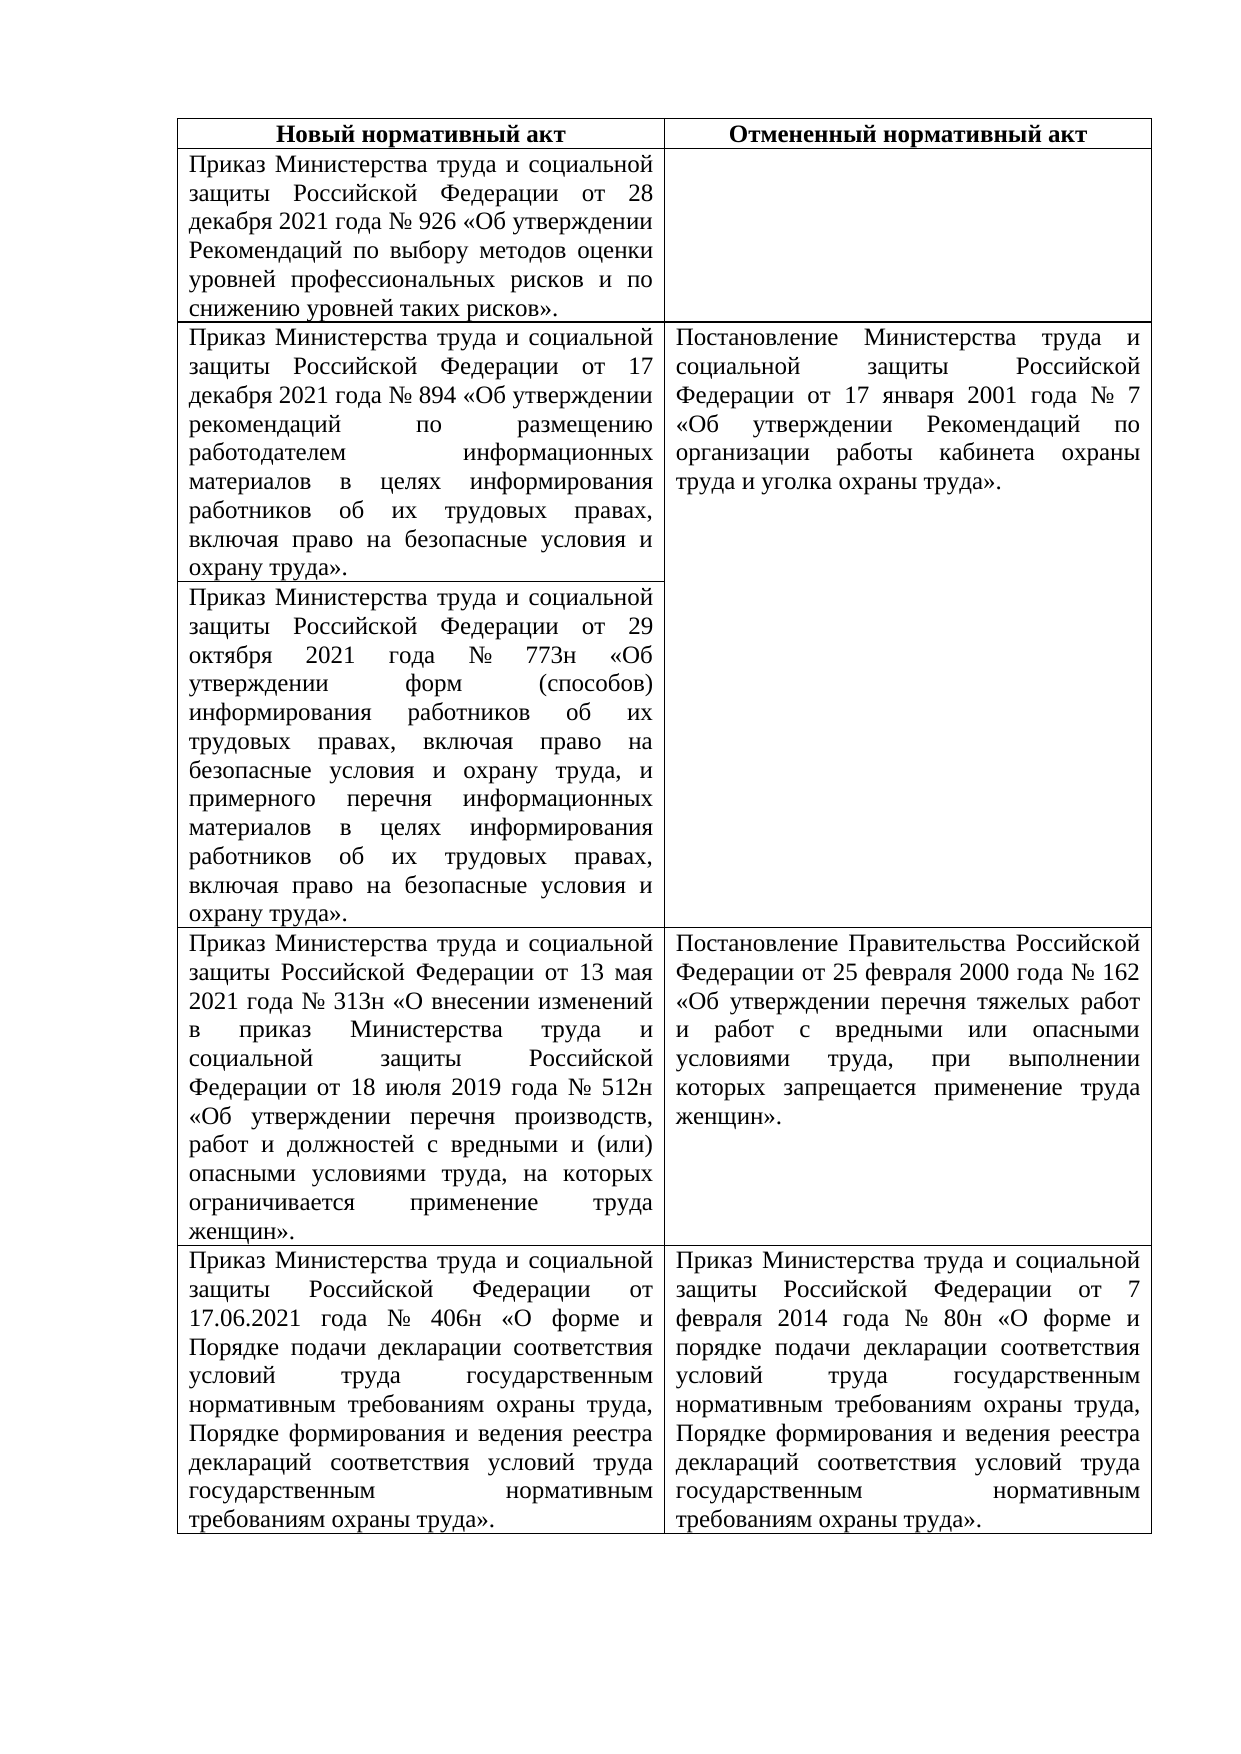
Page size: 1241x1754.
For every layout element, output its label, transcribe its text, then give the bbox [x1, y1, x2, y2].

table_cell Постановление Министерства труда и социальной защиты Российской Федерации от 17 января 2001 года № 7 «Об утверждении Рекомендаций по организации работы кабинета охраны труда и уголка охраны труда». [665, 323, 1151, 927]
table_header Новый нормативный акт [178, 119, 664, 148]
table_cell Постановление Правительства Российской Федерации от 25 февраля 2000 года № 162 «Об утверждении перечня тяжелых работ и работ с вредными или опасными условиями труда, при выполнении которых запрещается применение труда женщин». [665, 928, 1151, 1244]
table_cell Приказ Министерства труда и социальной защиты Российской Федерации от 7 февраля 2014 года № 80н «О форме и порядке подачи декларации соответствия условий труда государственным нормативным требованиям охраны труда, Порядке формирования и ведения реестра деклараций соответствия условий труда государственным нормативным требованиям охраны труда». [665, 1246, 1151, 1533]
table_cell Приказ Министерства труда и социальной защиты Российской Федерации от 29 октября 2021 года № 773н «Об утверждении форм (способов) информирования работников об их трудовых правах, включая право на безопасные условия и охрану труда, и примерного перечня информационных материалов в целях информирования работников об их трудовых правах, включая право на безопасные условия и охрану труда». [178, 582, 664, 927]
table_cell Приказ Министерства труда и социальной защиты Российской Федерации от 13 мая 2021 года № 313н «О внесении изменений в приказ Министерства труда и социальной защиты Российской Федерации от 18 июля 2019 года № 512н «Об утверждении перечня производств, работ и должностей с вредными и (или) опасными условиями труда, на которых ограничивается применение труда женщин». [178, 928, 664, 1244]
table_header Отмененный нормативный акт [665, 119, 1151, 148]
table_cell Приказ Министерства труда и социальной защиты Российской Федерации от 28 декабря 2021 года № 926 «Об утверждении Рекомендаций по выбору методов оценки уровней профессиональных рисков и по снижению уровней таких рисков». [178, 149, 664, 321]
table_cell Приказ Министерства труда и социальной защиты Российской Федерации от 17.06.2021 года № 406н «О форме и Порядке подачи декларации соответствия условий труда государственным нормативным требованиям охраны труда, Порядке формирования и ведения реестра деклараций соответствия условий труда государственным нормативным требованиям охраны труда». [178, 1246, 664, 1533]
table_cell Приказ Министерства труда и социальной защиты Российской Федерации от 17 декабря 2021 года № 894 «Об утверждении рекомендаций по размещению работодателем информационных материалов в целях информирования работников об их трудовых правах, включая право на безопасные условия и охрану труда». [178, 323, 664, 581]
table_cell [665, 149, 1151, 321]
